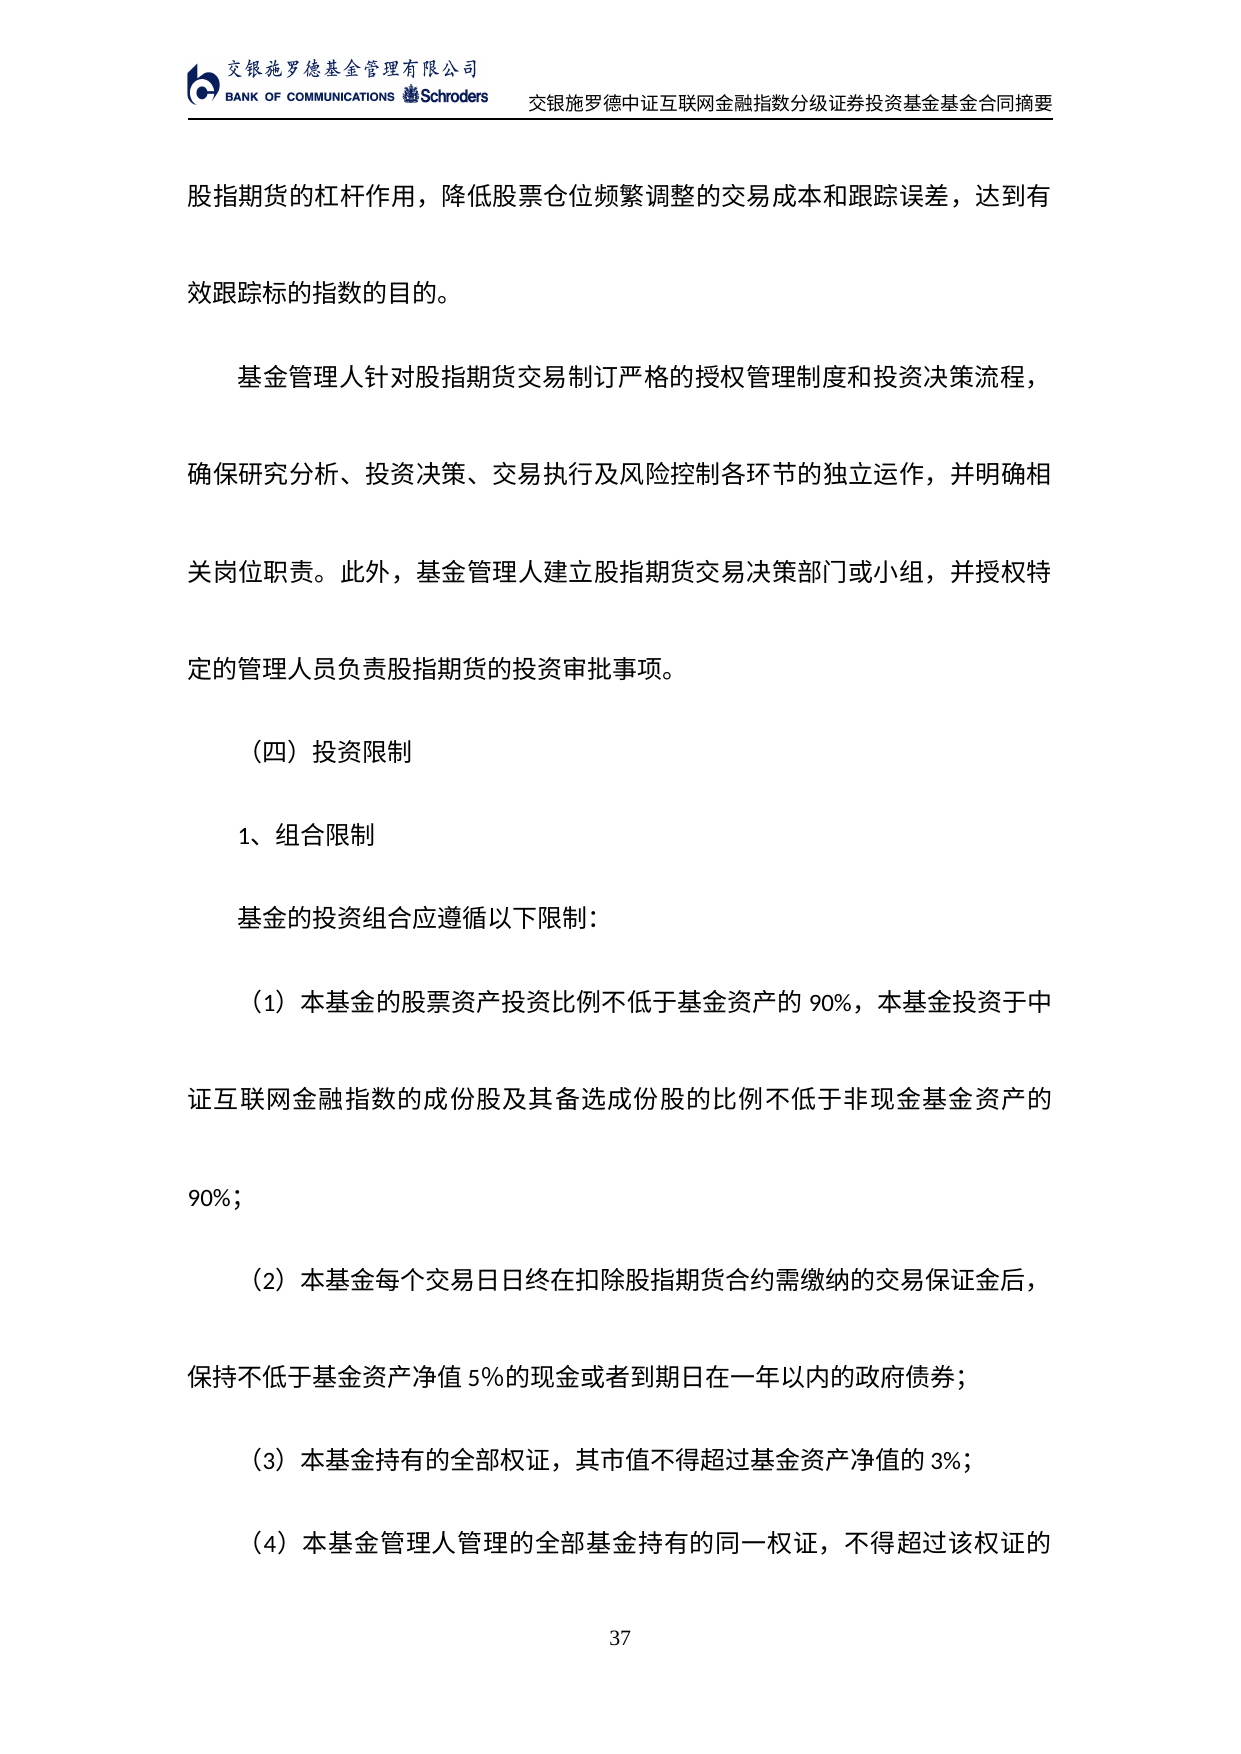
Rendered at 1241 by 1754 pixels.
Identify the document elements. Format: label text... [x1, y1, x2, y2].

text 基金的投资组合应遵循以下限制： [187, 884, 1053, 949]
text （四）投资限制 [187, 718, 1053, 783]
text （1）本基金的股票资产投资比例不低于基金资产的 90%，本基金投资于中证互联网金融指数的成份股及其备选成份股的比例不低于非现金基金资产的90%； [187, 968, 1053, 1228]
picture [187, 59, 488, 105]
text 基金管理人针对股指期货交易制订严格的授权管理制度和投资决策流程，确保研究分析、投资决策、交易执行及风险控制各环节的独立运作，并明确相关岗位职责。此外，基金管理人建立股指期货交易决策部门或小组，并授权特定的管理人员负责股指期货的投资审批事项。 [187, 343, 1053, 700]
text （3）本基金持有的全部权证，其市值不得超过基金资产净值的3%； [187, 1426, 1053, 1491]
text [187, 1509, 1053, 1574]
text （2）本基金每个交易日日终在扣除股指期货合约需缴纳的交易保证金后，保持不低于基金资产净值5％的现金或者到期日在一年以内的政府债券； [187, 1246, 1053, 1408]
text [187, 162, 1053, 324]
text 1、组合限制 [187, 801, 1053, 866]
